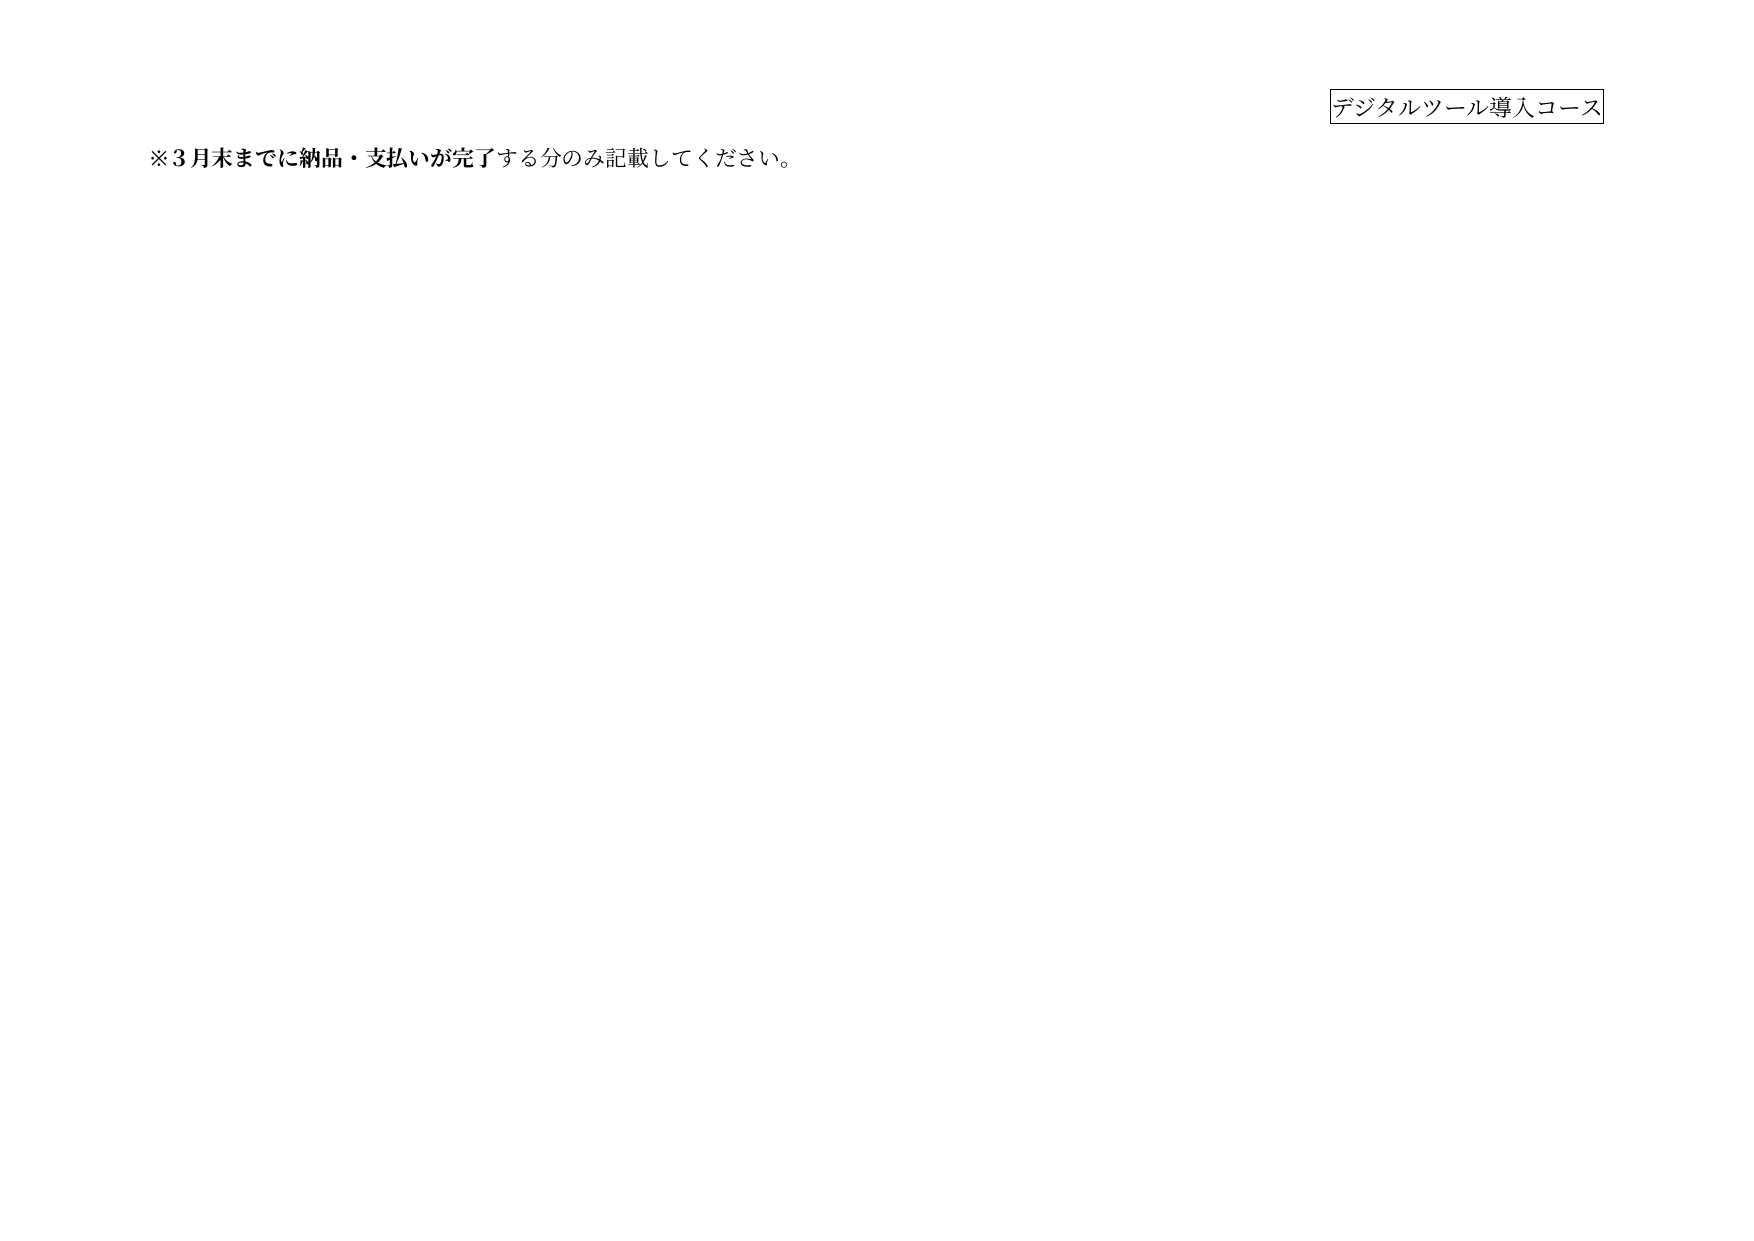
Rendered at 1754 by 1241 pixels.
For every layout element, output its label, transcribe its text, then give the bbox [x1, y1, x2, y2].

text ※３月末までに納品・支払いが完了する分のみ記載してください。 [150, 138, 1604, 176]
